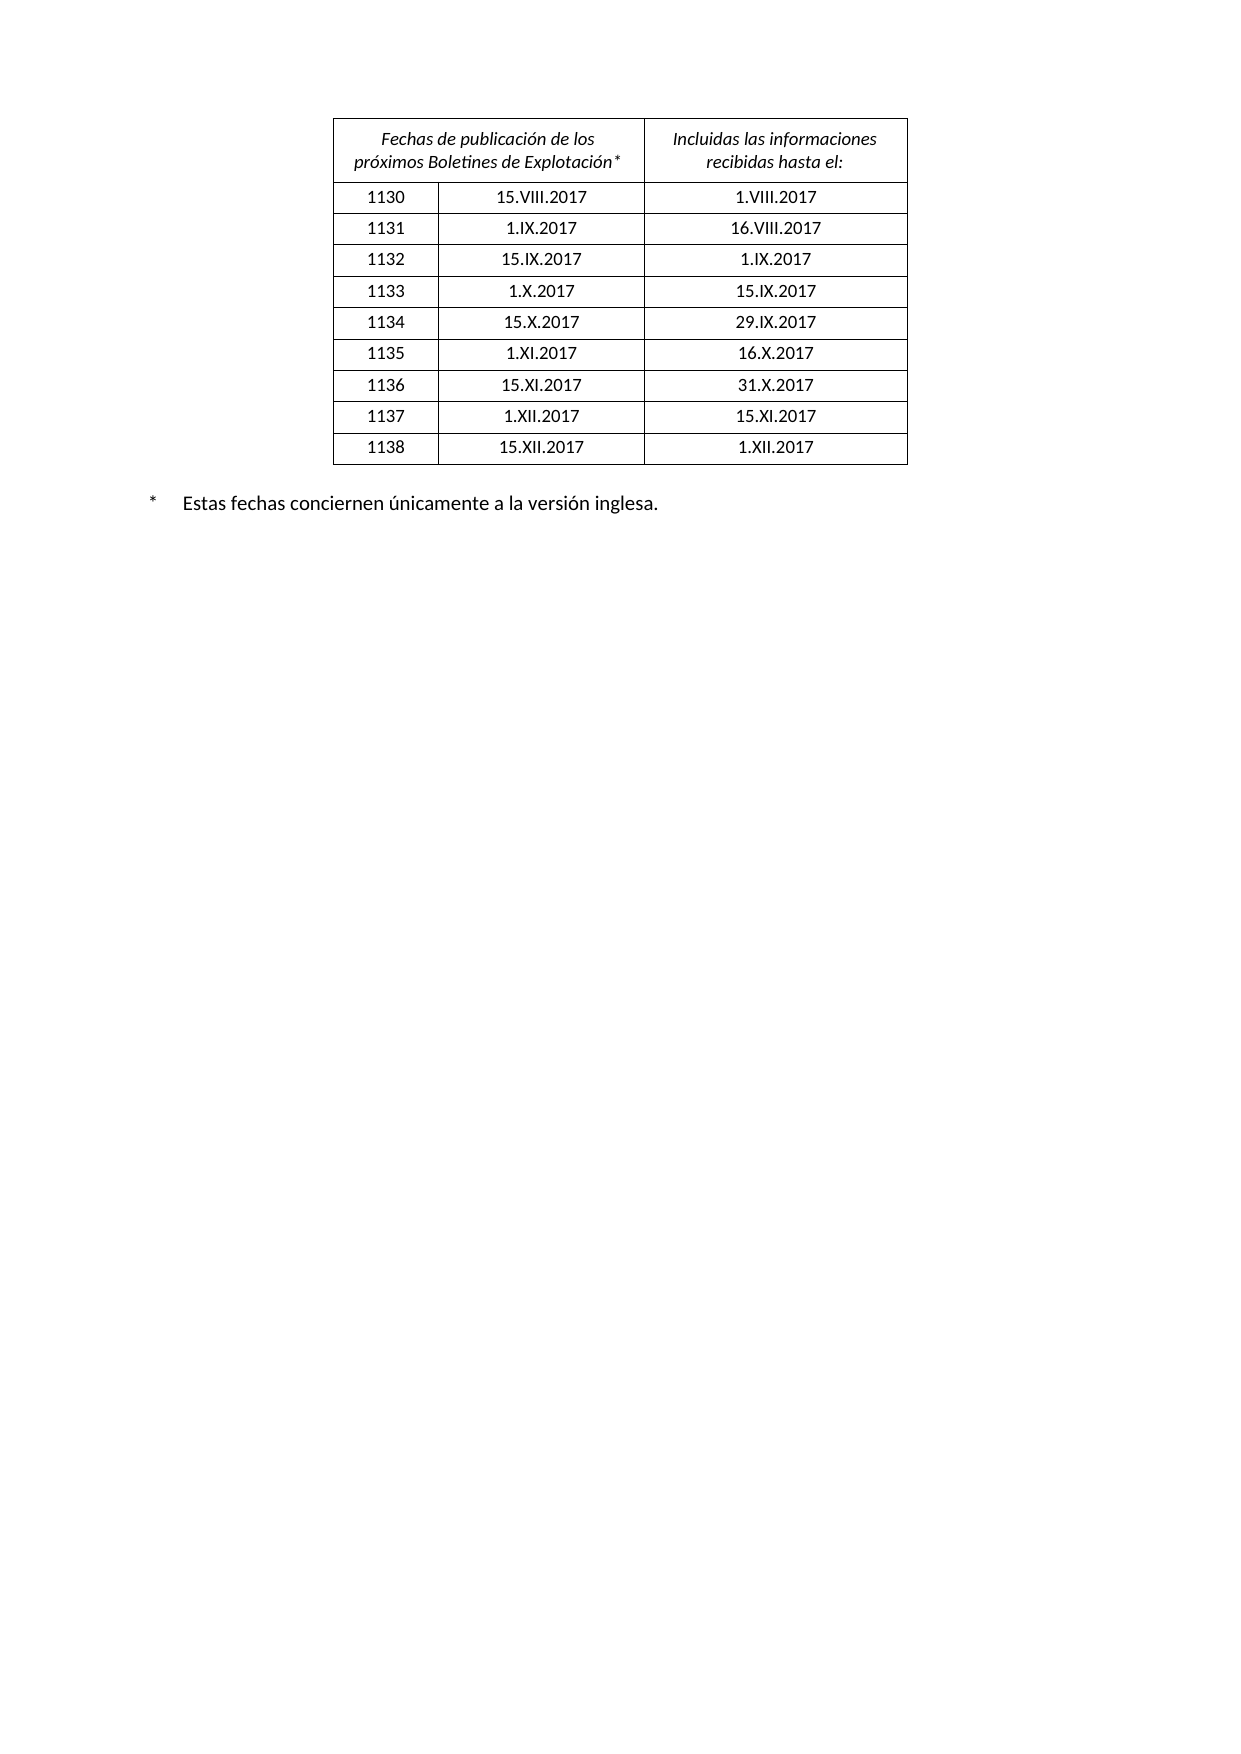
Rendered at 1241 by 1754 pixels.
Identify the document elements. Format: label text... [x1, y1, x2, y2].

table_cell 15.IX.2017 [645, 277, 907, 307]
table_cell 1.XII.2017 [439, 402, 644, 432]
table_cell 1137 [334, 402, 438, 432]
table_cell 16.VIII.2017 [645, 214, 907, 244]
table_cell 1.IX.2017 [645, 245, 907, 276]
table_header Fechas de publicación de los próximos Boletines de Explotación* [334, 119, 644, 182]
table_cell 1133 [334, 277, 438, 307]
text * Estas fechas conciernen únicamente a la versión inglesa. [148, 490, 1092, 515]
table_cell 1136 [334, 371, 438, 401]
table_cell 1138 [334, 434, 438, 464]
table_cell 31.X.2017 [645, 371, 907, 401]
table_cell 1.X.2017 [439, 277, 644, 307]
table_cell 1134 [334, 308, 438, 338]
table_cell 1.XI.2017 [439, 340, 644, 370]
table_cell 1132 [334, 245, 438, 276]
table_cell 15.XI.2017 [439, 371, 644, 401]
table_cell 1130 [334, 183, 438, 213]
table_cell 15.VIII.2017 [439, 183, 644, 213]
table_cell 29.IX.2017 [645, 308, 907, 338]
table_cell 15.X.2017 [439, 308, 644, 338]
table_cell 15.XII.2017 [439, 434, 644, 464]
table_cell 1.XII.2017 [645, 434, 907, 464]
table_cell 1131 [334, 214, 438, 244]
table_cell 15.IX.2017 [439, 245, 644, 276]
table_cell 15.XI.2017 [645, 402, 907, 432]
table_header Incluidas las informaciones recibidas hasta el: [645, 119, 907, 182]
table_cell 16.X.2017 [645, 340, 907, 370]
table_cell 1135 [334, 340, 438, 370]
table_cell 1.VIII.2017 [645, 183, 907, 213]
table_cell 1.IX.2017 [439, 214, 644, 244]
